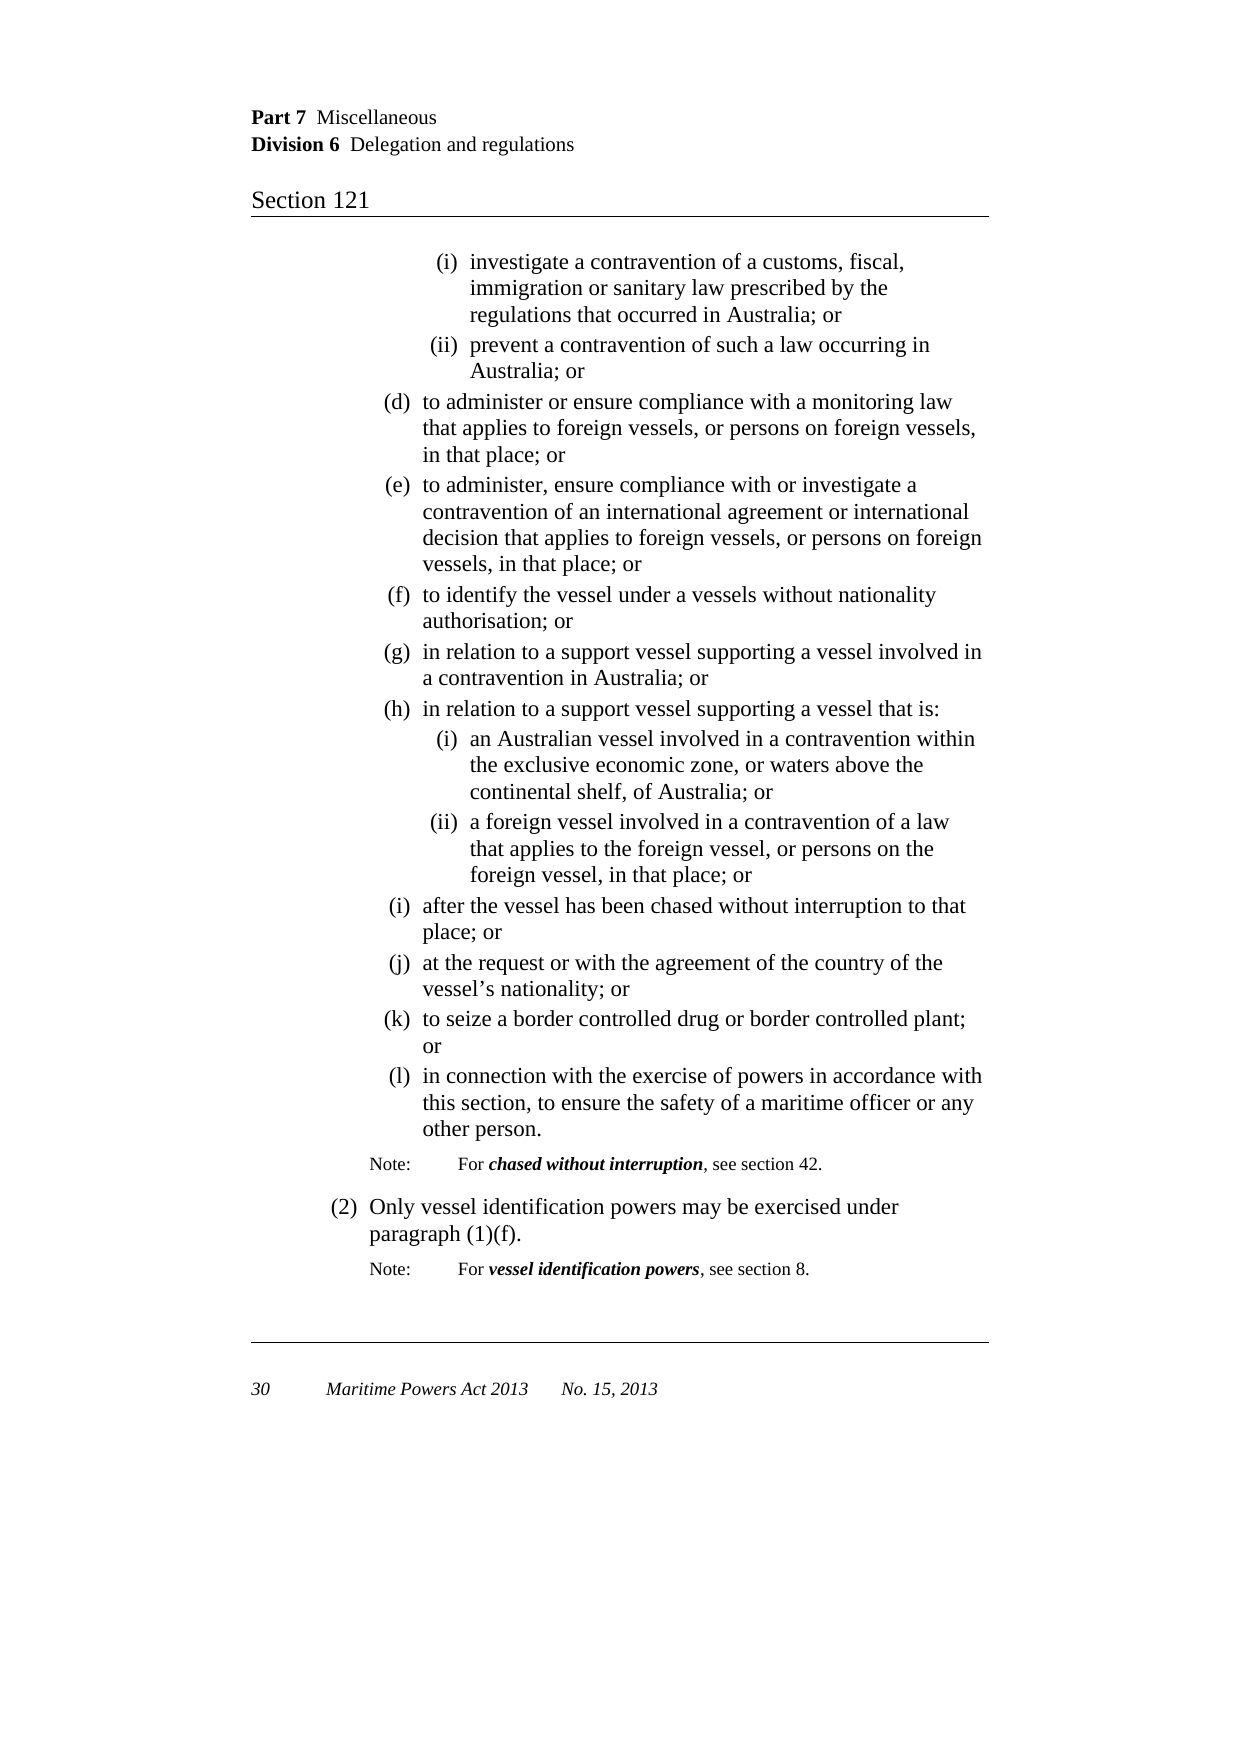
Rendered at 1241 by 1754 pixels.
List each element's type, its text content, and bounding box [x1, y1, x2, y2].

text (2) Only vessel identification powers may be exercised under paragraph (1)(f). [251, 1193, 989, 1246]
text (k) to seize a border controlled drug or border controlled plant; or [251, 1005, 989, 1058]
text (l) in connection with the exercise of powers in accordance with this section, to ensure the safety of a maritime officer or any other person. [251, 1062, 989, 1141]
text (i) an Australian vessel involved in a contravention within the exclusive economic zone, or waters above the continental shelf, of Australia; or [251, 725, 989, 804]
text (ii) prevent a contravention of such a law occurring in Australia; or [251, 331, 989, 384]
text (f) to identify the vessel under a vessels without nationality authorisation; or [251, 581, 989, 634]
text (e) to administer, ensure compliance with or investigate a contravention of an international agreement or international decision that applies to foreign vessels, or persons on foreign vessels, in that place; or [251, 471, 989, 577]
text (d) to administer or ensure compliance with a monitoring law that applies to foreign vessels, or persons on foreign vessels, in that place; or [251, 388, 989, 467]
text (j) at the request or with the agreement of the country of the vessel’s nationality; or [251, 948, 989, 1001]
text (ii) a foreign vessel involved in a contravention of a law that applies to the foreign vessel, or persons on the foreign vessel, in that place; or [251, 808, 989, 887]
text (h) in relation to a support vessel supporting a vessel that is: [251, 695, 989, 721]
text (i) investigate a contravention of a customs, fiscal, immigration or sanitary law prescribed by the regulations that occurred in Australia; or [251, 248, 989, 327]
text Note: For vessel identification powers, see section 8. [369, 1259, 989, 1279]
text (g) in relation to a support vessel supporting a vessel involved in a contravention in Australia; or [251, 638, 989, 691]
text Note: For chased without interruption, see section 42. [369, 1154, 989, 1175]
text (i) after the vessel has been chased without interruption to that place; or [251, 892, 989, 944]
